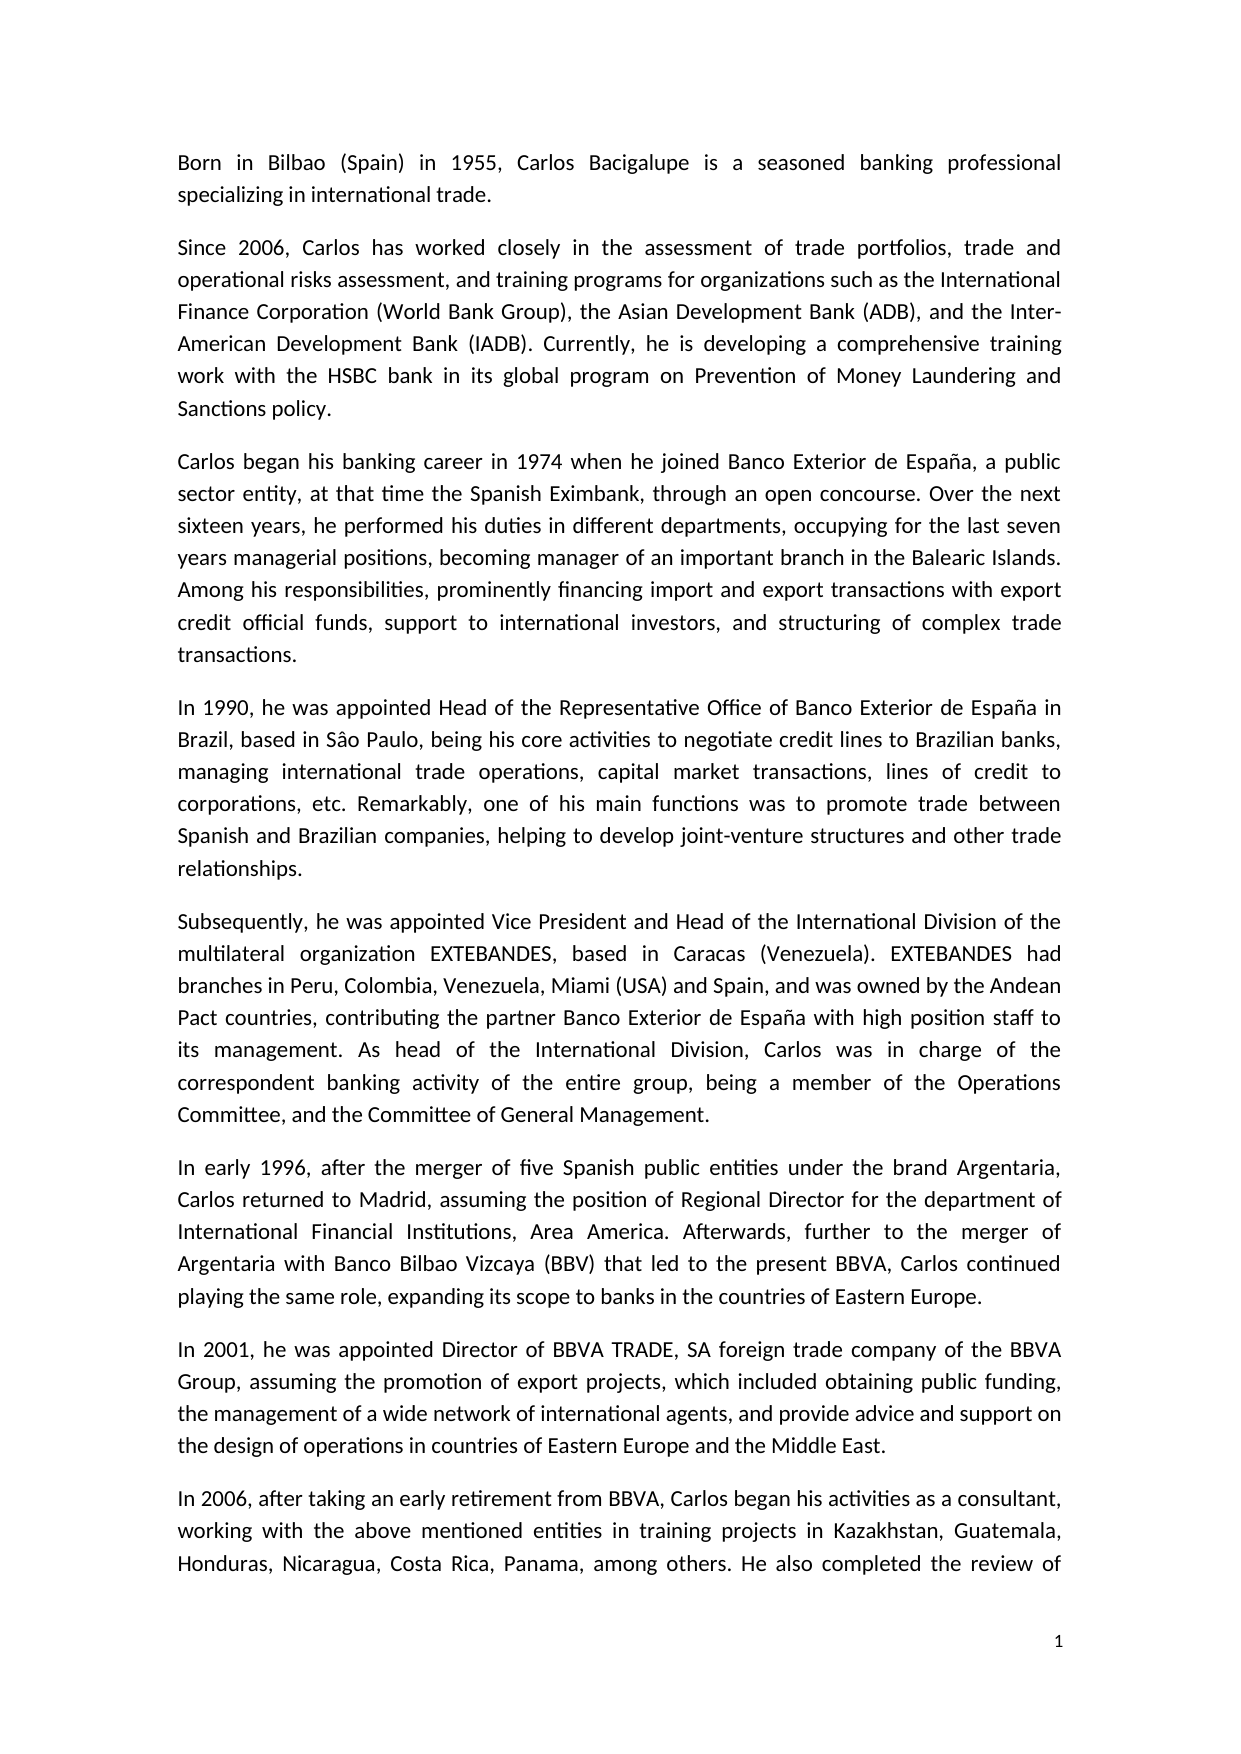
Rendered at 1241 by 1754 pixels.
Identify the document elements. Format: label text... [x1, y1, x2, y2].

text Since 2006, Carlos has worked closely in the assessment of trade portfolios, trade and operational risks assessment, and training programs for organizations such as the International Finance Corporation (World Bank Group), the Asian Development Bank (ADB), and the Inter-American Development Bank (IADB). Currently, he is developing a comprehensive training work with the HSBC bank in its global program on Prevention of Money Laundering and Sanctions policy. [177, 233, 1063, 422]
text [177, 1484, 1063, 1577]
text Subsequently, he was appointed Vice President and Head of the International Division of the multilateral organization EXTEBANDES, based in Caracas (Venezuela). EXTEBANDES had branches in Peru, Colombia, Venezuela, Miami (USA) and Spain, and was owned by the Andean Pact countries, contributing the partner Banco Exterior de España with high position staff to its management. As head of the International Division, Carlos was in charge of the correspondent banking activity of the entire group, being a member of the Operations Committee, and the Committee of General Management. [177, 907, 1063, 1128]
text In 2001, he was appointed Director of BBVA TRADE, SA foreign trade company of the BBVA Group, assuming the promotion of export projects, which included obtaining public funding, the management of a wide network of international agents, and provide advice and support on the design of operations in countries of Eastern Europe and the Middle East. [177, 1335, 1063, 1459]
text Born in Bilbao (Spain) in 1955, Carlos Bacigalupe is a seasoned banking professional specializing in international trade. [177, 148, 1063, 208]
text Carlos began his banking career in 1974 when he joined Banco Exterior de España, a public sector entity, at that time the Spanish Eximbank, through an open concourse. Over the next sixteen years, he performed his duties in different departments, occupying for the last seven years managerial positions, becoming manager of an important branch in the Balearic Islands. Among his responsibilities, prominently financing import and export transactions with export credit official funds, support to international investors, and structuring of complex trade transactions. [177, 447, 1063, 668]
text In 1990, he was appointed Head of the Representative Office of Banco Exterior de España in Brazil, based in Sâo Paulo, being his core activities to negotiate credit lines to Brazilian banks, managing international trade operations, capital market transactions, lines of credit to corporations, etc. Remarkably, one of his main functions was to promote trade between Spanish and Brazilian companies, helping to develop joint-venture structures and other trade relationships. [177, 693, 1063, 882]
text In early 1996, after the merger of five Spanish public entities under the brand Argentaria, Carlos returned to Madrid, assuming the position of Regional Director for the department of International Financial Institutions, Area America. Afterwards, further to the merger of Argentaria with Banco Bilbao Vizcaya (BBV) that led to the present BBVA, Carlos continued playing the same role, expanding its scope to banks in the countries of Eastern Europe. [177, 1153, 1063, 1310]
